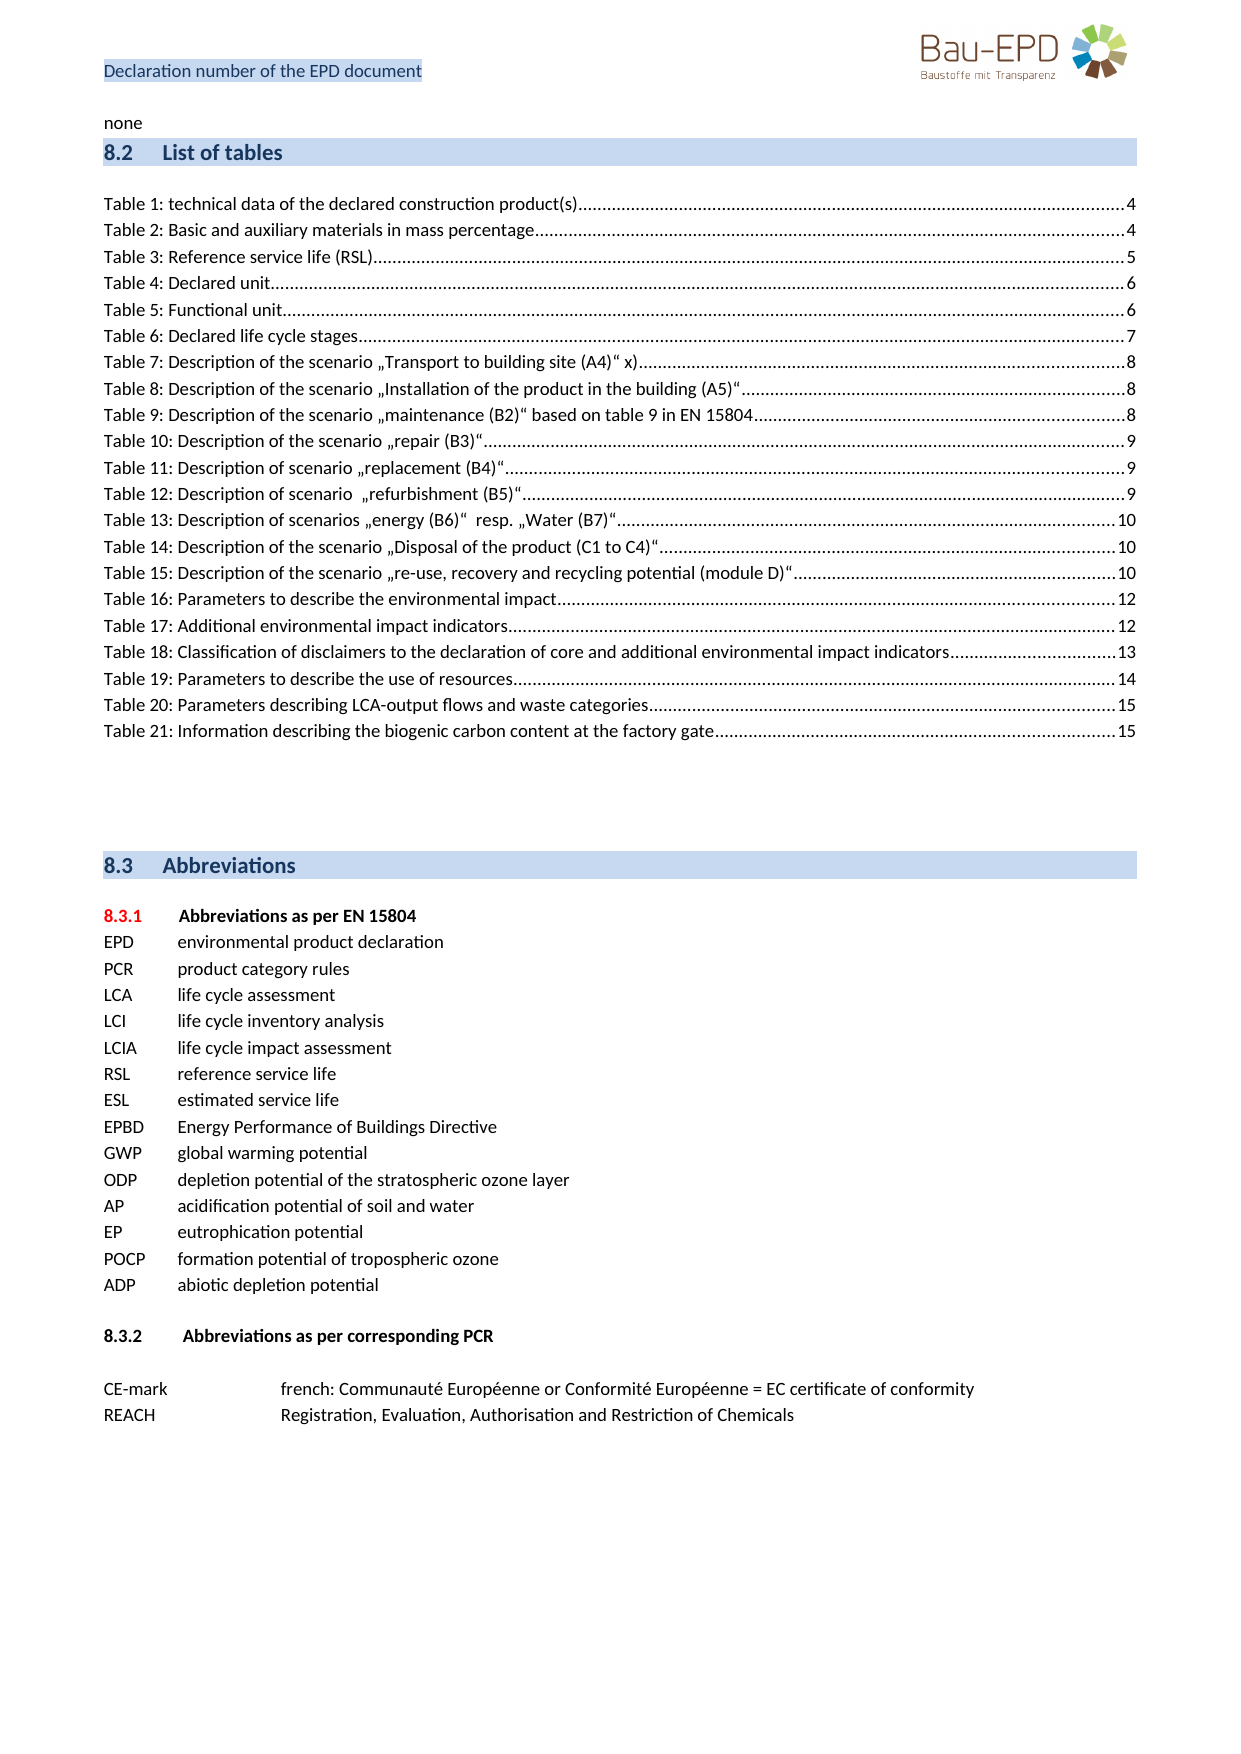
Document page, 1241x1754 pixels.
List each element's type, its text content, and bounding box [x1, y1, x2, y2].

text POCP formation potential of tropospheric ozone [103, 1247, 1137, 1270]
text Table 10: Description of the scenario „repair (B3)“ 9 [103, 429, 1137, 452]
text Table 21: Information describing the biogenic carbon content at the factory gate 15 [177, 719, 1137, 742]
subtitle Abbreviations as per EN 15804 [103, 904, 1137, 927]
text Table 19: Parameters to describe the use of resources 14 [103, 667, 1137, 689]
text LCI life cycle inventory analysis [103, 1009, 1137, 1032]
text EPD environmental product declaration [103, 931, 1137, 953]
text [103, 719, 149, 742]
text Table 6: Declared life cycle stages 7 [103, 324, 1137, 347]
text ESL estimated service life [103, 1089, 1137, 1112]
text Table 16: Parameters to describe the environmental impact 12 [103, 588, 1137, 611]
text Table 1: technical data of the declared construction product(s) 4 [103, 192, 1137, 215]
text none [103, 112, 1137, 134]
subtitle Abbreviations [103, 851, 1137, 879]
text Table 15: Description of the scenario „re-use, recovery and recycling potential (module D)“ 10 [103, 561, 1137, 584]
text Table 13: Description of scenarios „energy (B6)“ resp. „Water (B7)“ 10 [103, 508, 1137, 531]
text Table 3: Reference service life (RSL) 5 [103, 245, 1137, 268]
text CE-mark french: Communauté Européenne or Conformité Européenne = EC certificate of conformity [103, 1377, 1137, 1400]
text Table 4: Declared unit 6 [103, 271, 1137, 294]
text LCIA life cycle impact assessment [103, 1036, 1137, 1059]
subtitle Abbreviations as per corresponding PCR [103, 1324, 1137, 1347]
text Table 2: Basic and auxiliary materials in mass percentage 4 [103, 219, 1137, 242]
text Table 20: Parameters describing LCA-output flows and waste categories 15 [103, 693, 1137, 716]
text ODP depletion potential of the stratospheric ozone layer [103, 1168, 1137, 1191]
text Table 18: Classification of disclaimers to the declaration of core and additional environmental impact indicators 13 [103, 640, 1137, 663]
text RSL reference service life [103, 1062, 1137, 1085]
text GWP global warming potential [103, 1141, 1137, 1164]
subtitle List of tables [103, 138, 1137, 166]
text Table 14: Description of the scenario „Disposal of the product (C1 to C4)“ 10 [103, 535, 1137, 558]
text Table 11: Description of scenario „replacement (B4)“ 9 [103, 456, 1137, 479]
text PCR product category rules [103, 957, 1137, 980]
text Table 8: Description of the scenario „Installation of the product in the building (A5)“ 8 [103, 377, 1137, 400]
text Table 7: Description of the scenario „Transport to building site (A4)“ x) 8 [103, 350, 1137, 373]
text REACH Registration, Evaluation, Authorisation and Restriction of Chemicals [103, 1403, 1137, 1426]
text ADP abiotic depletion potential [103, 1273, 1137, 1296]
text Table 9: Description of the scenario „maintenance (B2)“ based on table 9 in EN 15804 8 [103, 403, 1137, 426]
text AP acidification potential of soil and water [103, 1194, 1137, 1217]
text LCA life cycle assessment [103, 983, 1137, 1006]
text EPBD Energy Performance of Buildings Directive [103, 1115, 1137, 1138]
text Table 12: Description of scenario „refurbishment (B5)“ 9 [103, 482, 1137, 505]
picture [913, 22, 1130, 82]
text EP eutrophication potential [103, 1220, 1137, 1243]
text Table 17: Additional environmental impact indicators 12 [103, 614, 1137, 637]
text Table 5: Functional unit 6 [103, 298, 1137, 321]
